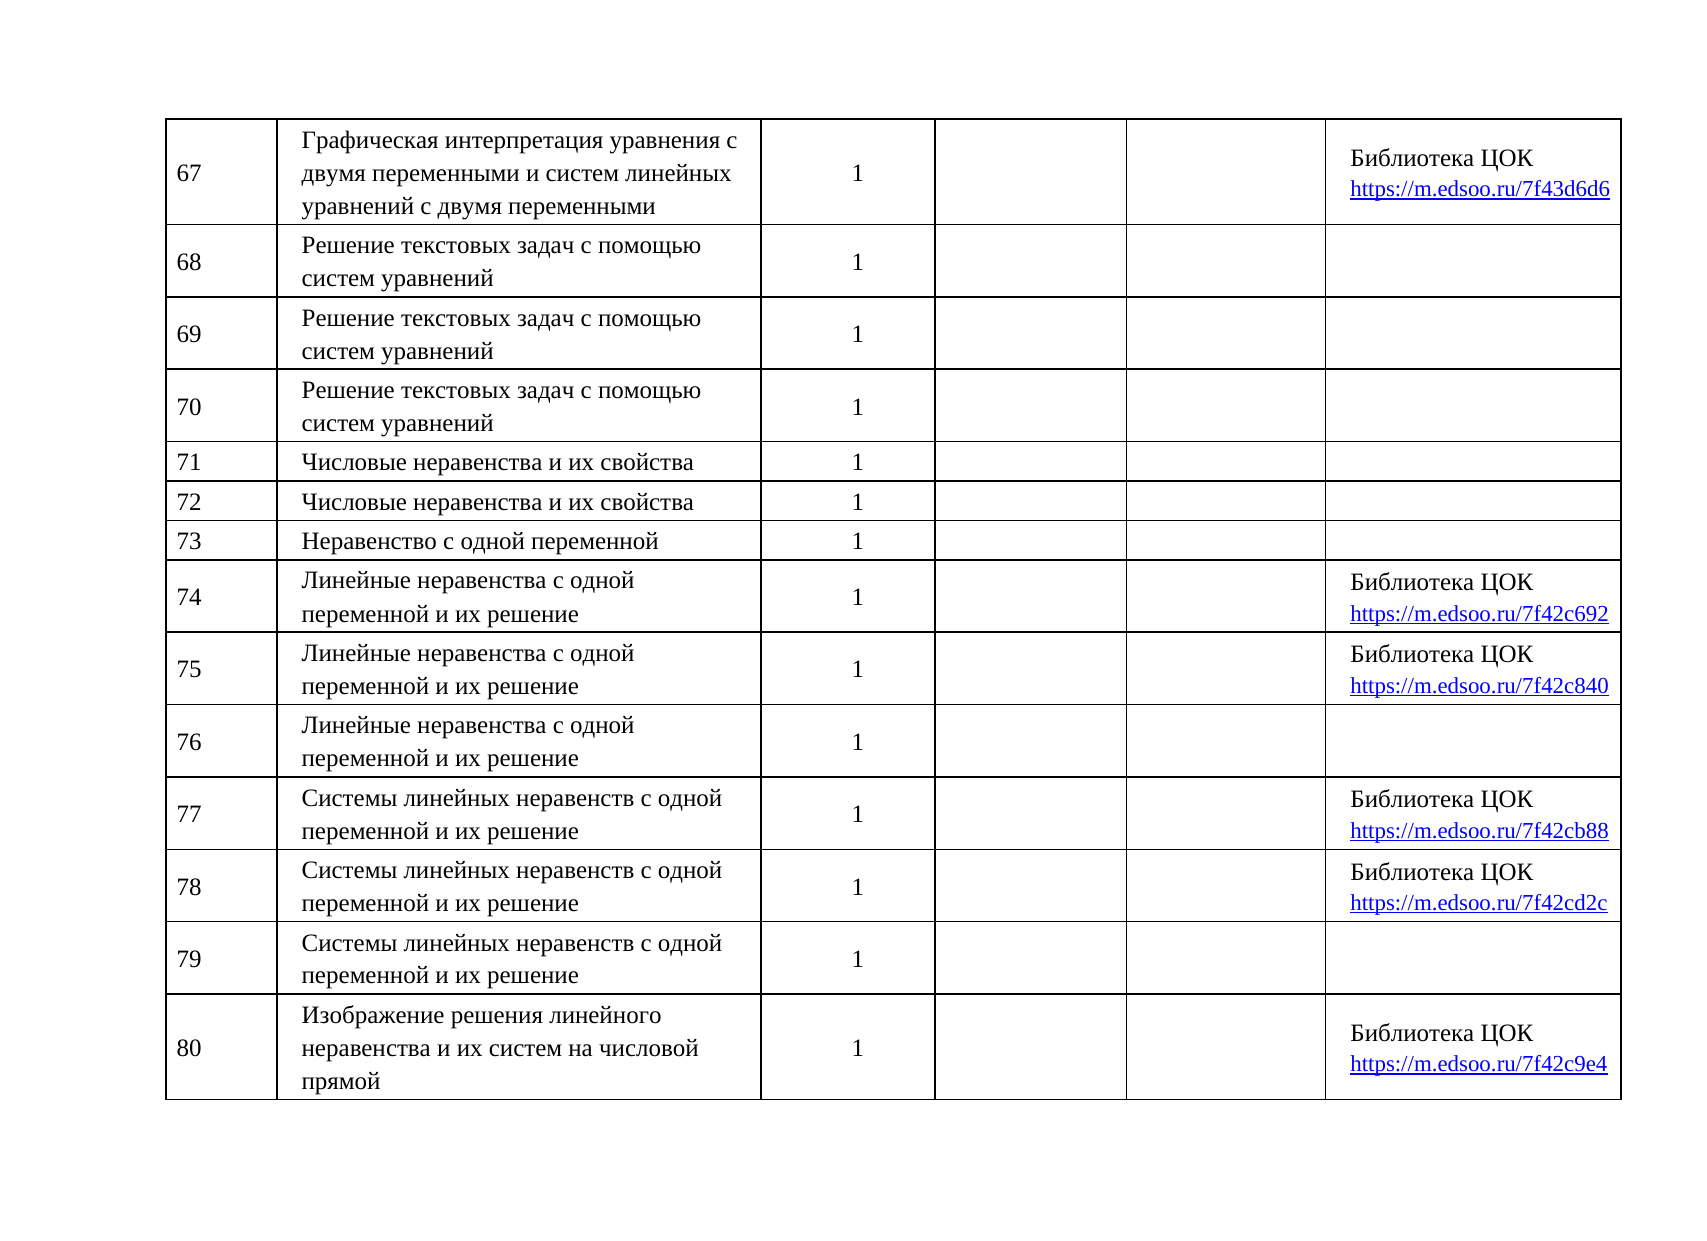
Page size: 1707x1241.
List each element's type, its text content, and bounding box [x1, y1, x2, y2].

table_cell [1127, 370, 1325, 441]
table_cell [1326, 225, 1620, 296]
table_cell [1127, 705, 1325, 776]
table_cell 1 [762, 482, 934, 519]
table_cell 1 [762, 442, 934, 480]
table_cell Библиотека ЦОК https://m.edsoo.ru/7f42c692 [1326, 561, 1620, 631]
table_cell 75 [167, 633, 276, 704]
table_cell 79 [167, 922, 276, 993]
table_cell 68 [167, 225, 276, 296]
table_cell [936, 561, 1126, 631]
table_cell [278, 120, 760, 223]
table_cell 1 [762, 561, 934, 631]
table_cell Решение текстовых задач с помощью систем уравнений [278, 370, 760, 441]
table_cell [1127, 995, 1325, 1099]
table_cell [1326, 705, 1620, 776]
table_cell [1326, 922, 1620, 993]
table_cell [1127, 482, 1325, 519]
table_cell 74 [167, 561, 276, 631]
table_cell [1326, 442, 1620, 480]
table_cell Системы линейных неравенств с одной переменной и их решение [278, 778, 760, 848]
table_cell Линейные неравенства с одной переменной и их решение [278, 633, 760, 704]
table_cell [1326, 482, 1620, 519]
table_cell 76 [167, 705, 276, 776]
table_cell [1127, 850, 1325, 921]
table_cell [936, 442, 1126, 480]
table_cell 77 [167, 778, 276, 848]
table_cell 70 [167, 370, 276, 441]
table_cell [936, 705, 1126, 776]
table_cell [1127, 633, 1325, 704]
table_cell 1 [762, 370, 934, 441]
table_cell [936, 633, 1126, 704]
table_cell [1326, 521, 1620, 559]
table_cell [936, 850, 1126, 921]
table_cell Библиотека ЦОК https://m.edsoo.ru/7f42c840 [1326, 633, 1620, 704]
table_cell [936, 225, 1126, 296]
table_cell Линейные неравенства с одной переменной и их решение [278, 561, 760, 631]
table_cell 1 [762, 298, 934, 368]
table_cell 80 [167, 995, 276, 1099]
table_cell [1127, 561, 1325, 631]
table_cell 69 [167, 298, 276, 368]
table_cell [1127, 442, 1325, 480]
table_cell 71 [167, 442, 276, 480]
table_cell 1 [762, 633, 934, 704]
table_cell [936, 298, 1126, 368]
table_cell Библиотека ЦОК https://m.edsoo.ru/7f42cb88 [1326, 778, 1620, 848]
table_cell Решение текстовых задач с помощью систем уравнений [278, 298, 760, 368]
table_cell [1326, 120, 1620, 223]
table_cell 72 [167, 482, 276, 519]
table_cell [1127, 298, 1325, 368]
table_cell 78 [167, 850, 276, 921]
table_cell [936, 120, 1126, 223]
table_cell 1 [762, 705, 934, 776]
table_cell [936, 778, 1126, 848]
table_cell 1 [762, 995, 934, 1099]
table_cell [1326, 298, 1620, 368]
table_cell 1 [762, 521, 934, 559]
table_cell [1127, 225, 1325, 296]
table_cell [1127, 922, 1325, 993]
table_cell 1 [762, 922, 934, 993]
table_cell [936, 370, 1126, 441]
table_cell [936, 482, 1126, 519]
table_cell Числовые неравенства и их свойства [278, 482, 760, 519]
table_cell 1 [762, 778, 934, 848]
table_cell Числовые неравенства и их свойства [278, 442, 760, 480]
table_cell [1326, 370, 1620, 441]
table_cell 1 [762, 850, 934, 921]
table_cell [1326, 995, 1620, 1099]
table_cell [278, 995, 760, 1099]
table_cell Библиотека ЦОК https://m.edsoo.ru/7f42cd2c [1326, 850, 1620, 921]
table_cell Системы линейных неравенств с одной переменной и их решение [278, 850, 760, 921]
table_cell 67 [167, 120, 276, 223]
table_cell [1127, 120, 1325, 223]
table_cell Неравенство с одной переменной [278, 521, 760, 559]
table_cell [936, 521, 1126, 559]
table_cell Линейные неравенства с одной переменной и их решение [278, 705, 760, 776]
table_cell [1127, 521, 1325, 559]
table_cell 1 [762, 225, 934, 296]
table_cell [1127, 778, 1325, 848]
table_cell Системы линейных неравенств с одной переменной и их решение [278, 922, 760, 993]
table_cell 1 [762, 120, 934, 223]
table_cell [936, 922, 1126, 993]
table_cell 73 [167, 521, 276, 559]
table_cell Решение текстовых задач с помощью систем уравнений [278, 225, 760, 296]
table_cell [936, 995, 1126, 1099]
